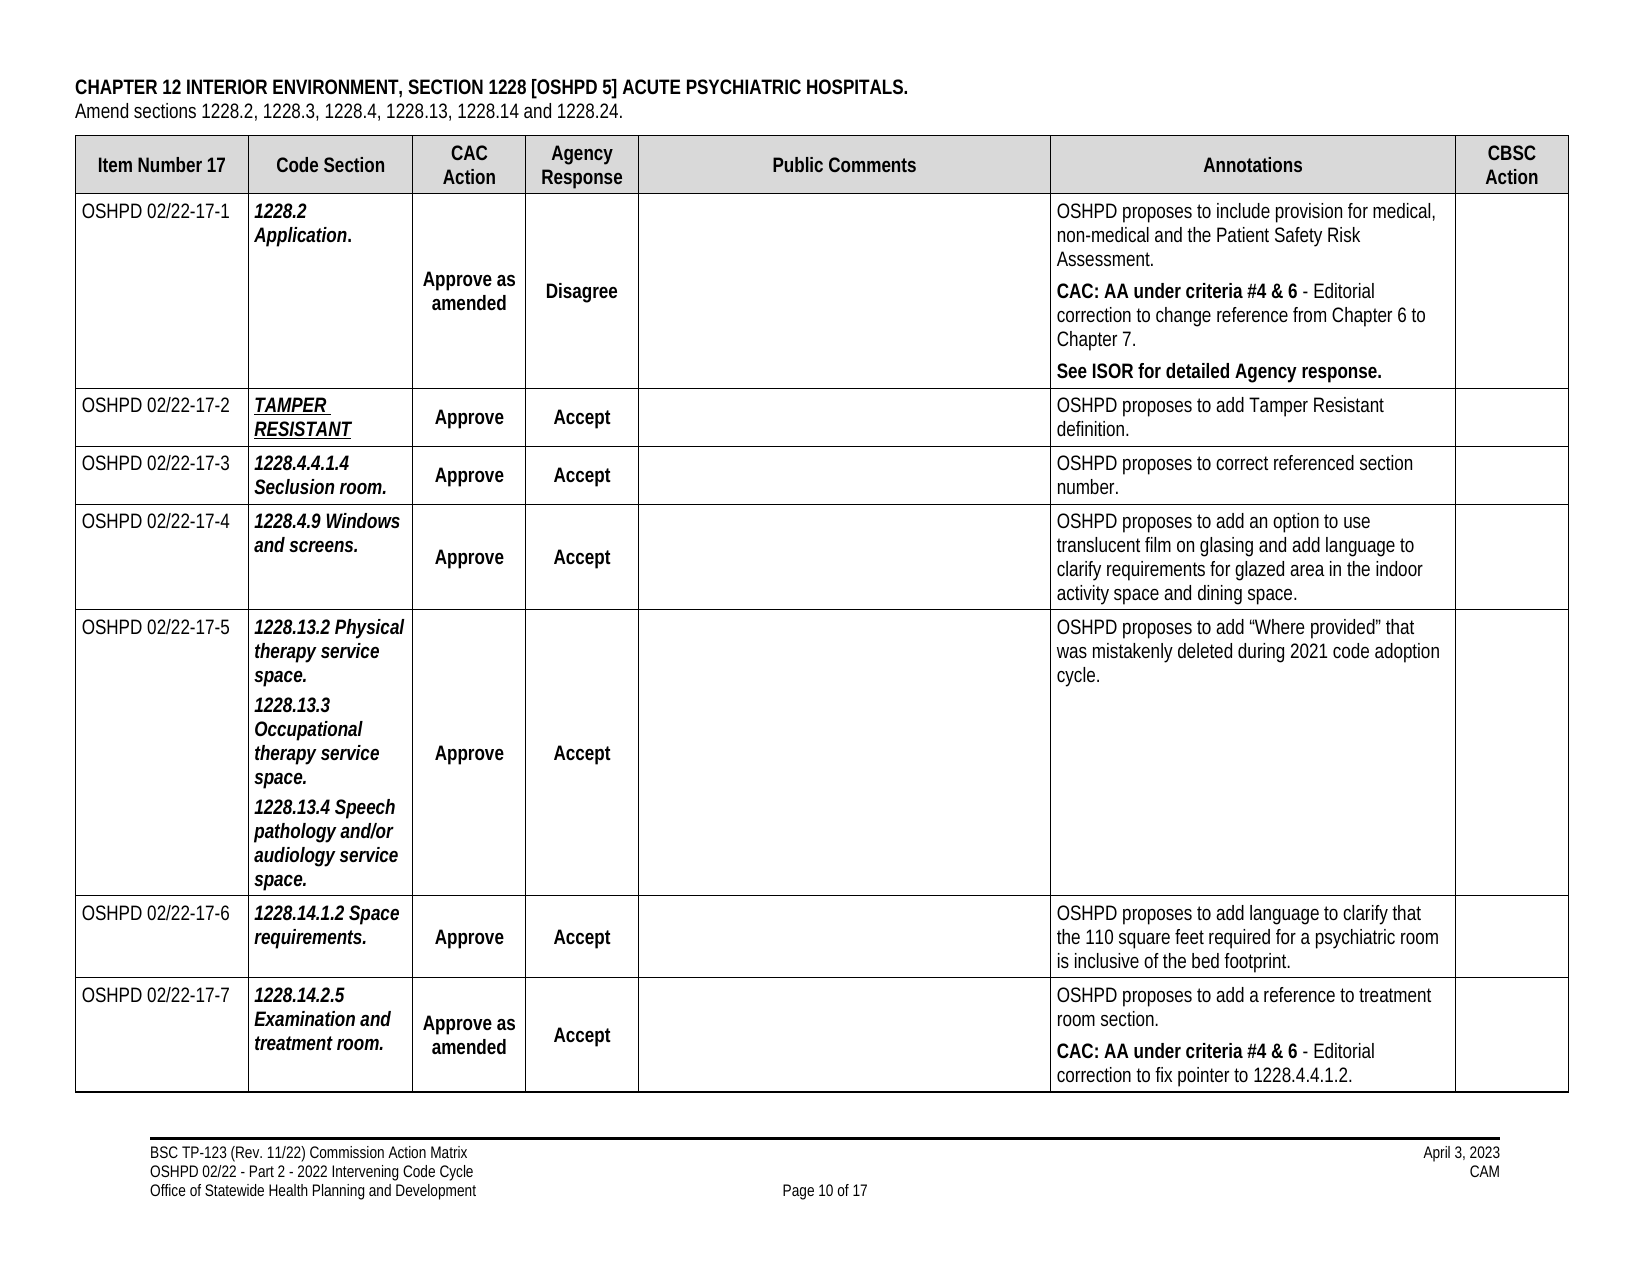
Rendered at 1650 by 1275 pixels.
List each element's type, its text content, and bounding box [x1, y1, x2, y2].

table_header CAC Action [413, 136, 525, 193]
table_header CBSC Action [1456, 136, 1568, 193]
table_cell OSHPD 02/22-17-6 [76, 896, 248, 977]
table_cell OSHPD 02/22-17-2 [76, 389, 248, 446]
table_cell OSHPD proposes to add Tamper Resistant definition. [1051, 389, 1455, 446]
table_header Annotations [1051, 136, 1455, 193]
table_cell Accept [526, 896, 638, 977]
table_cell [1456, 610, 1568, 895]
table_header Item Number 17 [76, 136, 248, 193]
table_cell Accept [526, 389, 638, 446]
table_cell Approve [413, 505, 525, 609]
table_cell Approve [413, 389, 525, 446]
table_cell OSHPD proposes to correct referenced section number. [1051, 447, 1455, 503]
table_cell OSHPD proposes to add “Where provided” that was mistakenly deleted during 2021 code adoption cycle. [1051, 610, 1455, 895]
table_cell 1228.4.4.1.4 Seclusion room. [249, 447, 412, 503]
table_cell [639, 447, 1050, 503]
table_cell OSHPD 02/22-17-4 [76, 505, 248, 609]
table_cell Approve as amended [413, 194, 525, 388]
table_cell OSHPD 02/22-17-1 [76, 194, 248, 388]
table_header Agency Response [526, 136, 638, 193]
table_cell [1456, 194, 1568, 388]
table_cell Approve [413, 447, 525, 503]
table_cell OSHPD proposes to include provision for medical, non-medical and the Patient Safety Risk Assessment. CAC: AA under criteria #4 & 6 - Editorial correction to change reference from Chapter 6 to Chapter 7. See ISOR for detailed Agency response. [1051, 194, 1455, 388]
table_cell [1456, 896, 1568, 977]
table_cell OSHPD 02/22-17-3 [76, 447, 248, 503]
table_cell 1228.2 Application. [249, 194, 412, 388]
table_cell 1228.4.9 Windows and screens. [249, 505, 412, 609]
table_cell [1456, 505, 1568, 609]
table_cell OSHPD proposes to add language to clarify that the 110 square feet required for a psychiatric room is inclusive of the bed footprint. [1051, 896, 1455, 977]
subtitle Chapter 12 INTERIOR ENVIRONMENT, SECTION 1228 [OSHPD 5] ACUTE PSYCHIATRIC HOSPITALS. [75, 75, 1575, 99]
text Amend sections 1228.2, 1228.3, 1228.4, 1228.13, 1228.14 and 1228.24. [75, 99, 1575, 123]
table_cell [639, 389, 1050, 446]
table_cell [639, 896, 1050, 977]
table_cell TAMPER RESISTANT [249, 389, 412, 446]
table_cell [639, 194, 1050, 388]
table_cell OSHPD 02/22-17-7 [76, 978, 248, 1091]
table_cell [639, 610, 1050, 895]
table_cell OSHPD proposes to add a reference to treatment room section. CAC: AA under criteria #4 & 6 - Editorial correction to fix pointer to 1228.4.4.1.2. [1051, 978, 1455, 1091]
table_cell Accept [526, 505, 638, 609]
table_cell Accept [526, 978, 638, 1091]
table_cell OSHPD 02/22-17-5 [76, 610, 248, 895]
table_cell [1456, 389, 1568, 446]
table_header Code Section [249, 136, 412, 193]
table_cell Approve [413, 610, 525, 895]
table_cell Disagree [526, 194, 638, 388]
table_cell [639, 505, 1050, 609]
table_cell OSHPD proposes to add an option to use translucent film on glasing and add language to clarify requirements for glazed area in the indoor activity space and dining space. [1051, 505, 1455, 609]
table_cell Approve as amended [413, 978, 525, 1091]
table_cell [639, 978, 1050, 1091]
table_cell Accept [526, 610, 638, 895]
table_cell 1228.14.1.2 Space requirements. [249, 896, 412, 977]
table_header Public Comments [639, 136, 1050, 193]
table_cell [1456, 447, 1568, 503]
table_cell 1228.13.2 Physical therapy service space. 1228.13.3 Occupational therapy service space. 1228.13.4 Speech pathology and/or audiology service space. [249, 610, 412, 895]
table_cell Approve [413, 896, 525, 977]
table_cell [1456, 978, 1568, 1091]
table_cell Accept [526, 447, 638, 503]
table_cell 1228.14.2.5 Examination and treatment room. [249, 978, 412, 1091]
